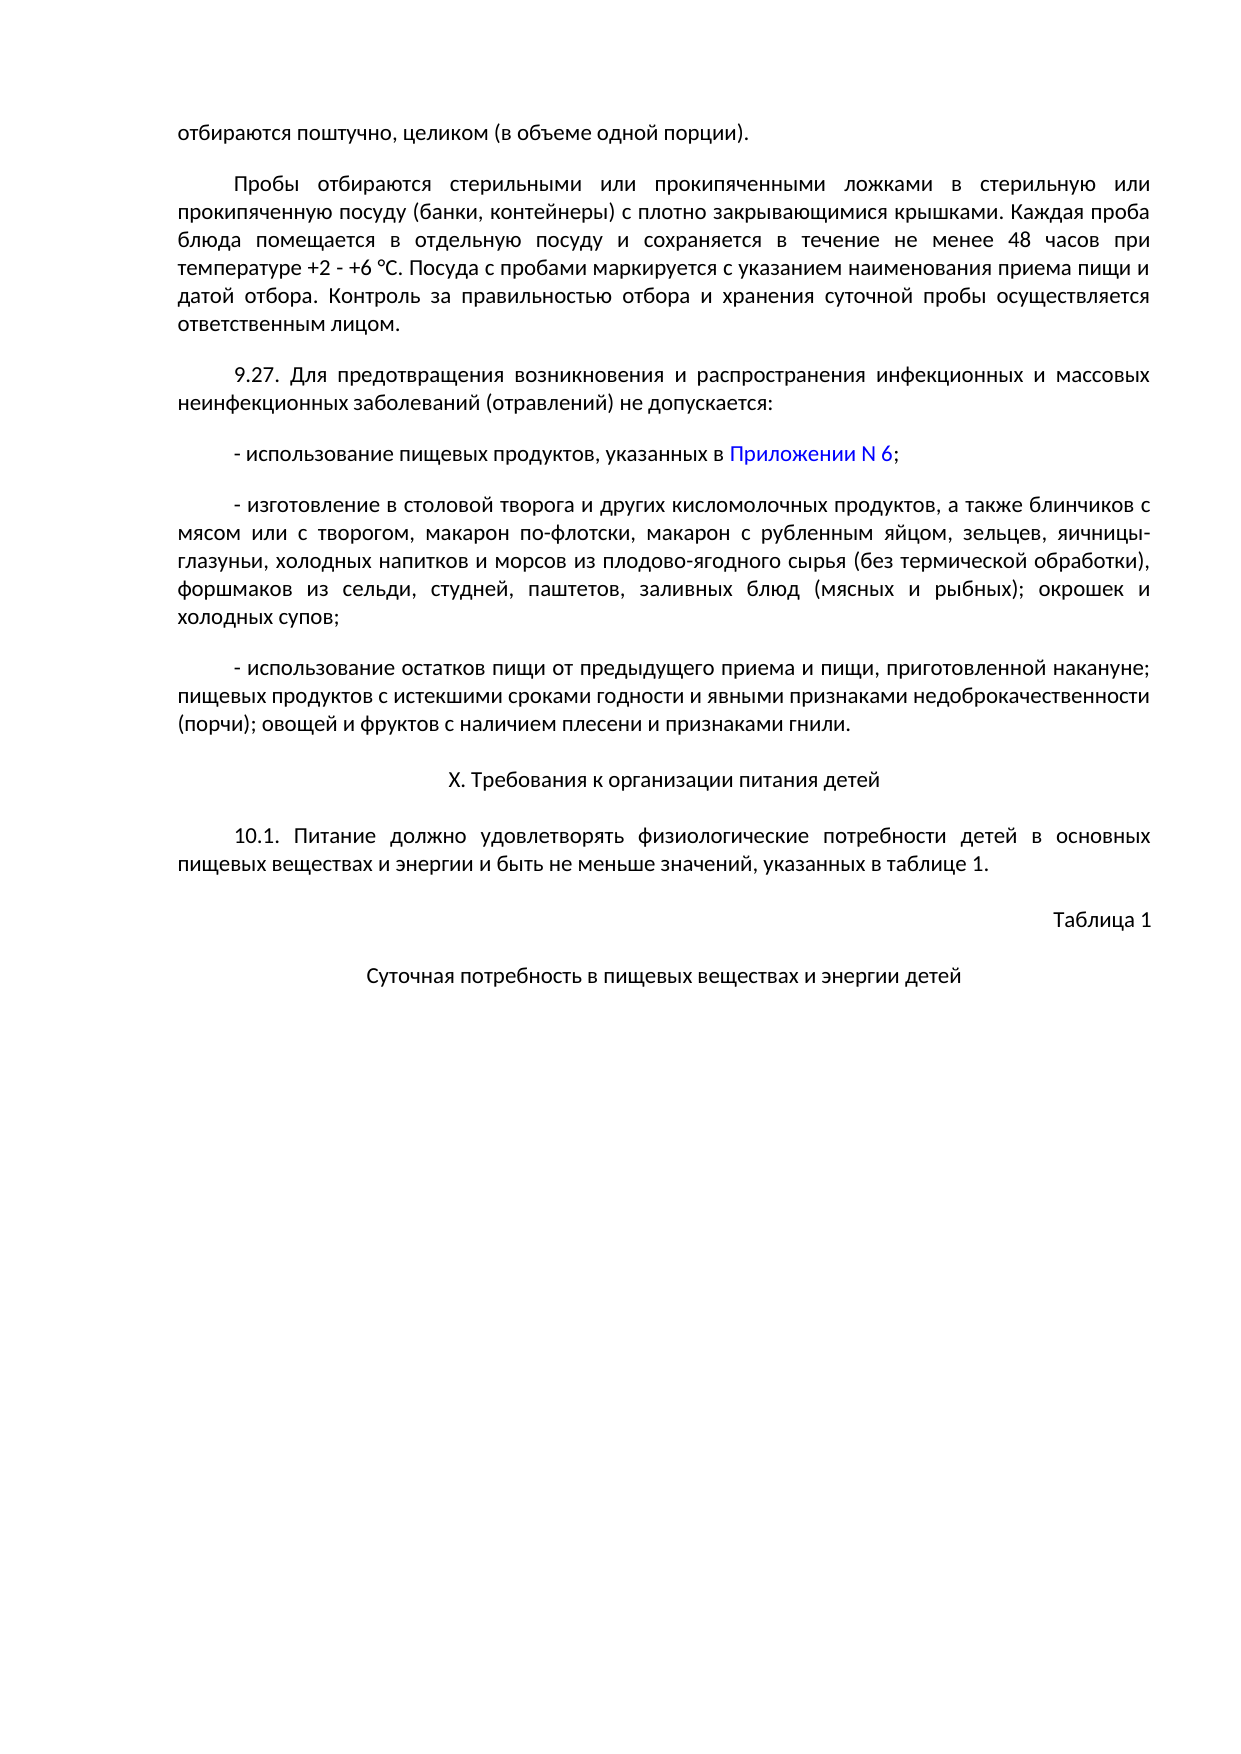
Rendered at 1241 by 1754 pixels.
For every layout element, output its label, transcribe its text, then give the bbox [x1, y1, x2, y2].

text 10.1. Питание должно удовлетворять физиологические потребности детей в основных пищевых веществах и энергии и быть не меньше значений, указанных в таблице 1. [177, 821, 1152, 877]
text - использование остатков пищи от предыдущего приема и пищи, приготовленной накануне; пищевых продуктов с истекшими сроками годности и явными признаками недоброкачественности (порчи); овощей и фруктов с наличием плесени и признаками гнили. [177, 653, 1152, 737]
text - изготовление в столовой творога и других кисломолочных продуктов, а также блинчиков с мясом или с творогом, макарон по-флотски, макарон с рубленным яйцом, зельцев, яичницы-глазуньи, холодных напитков и морсов из плодово-ягодного сырья (без термической обработки), форшмаков из сельди, студней, паштетов, заливных блюд (мясных и рыбных); окрошек и холодных супов; [177, 490, 1152, 630]
text Суточная потребность в пищевых веществах и энергии детей [177, 961, 1152, 989]
text Таблица 1 [177, 905, 1152, 933]
text X. Требования к организации питания детей [177, 765, 1152, 793]
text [177, 118, 1152, 146]
text 9.27. Для предотвращения возникновения и распространения инфекционных и массовых неинфекционных заболеваний (отравлений) не допускается: [177, 360, 1152, 416]
text Пробы отбираются стерильными или прокипяченными ложками в стерильную или прокипяченную посуду (банки, контейнеры) с плотно закрывающимися крышками. Каждая проба блюда помещается в отдельную посуду и сохраняется в течение не менее 48 часов при температуре +2 - +6 °C. Посуда с пробами маркируется с указанием наименования приема пищи и датой отбора. Контроль за правильностью отбора и хранения суточной пробы осуществляется ответственным лицом. [177, 169, 1152, 337]
text - использование пищевых продуктов, указанных в Приложении N 6; [177, 439, 1152, 467]
